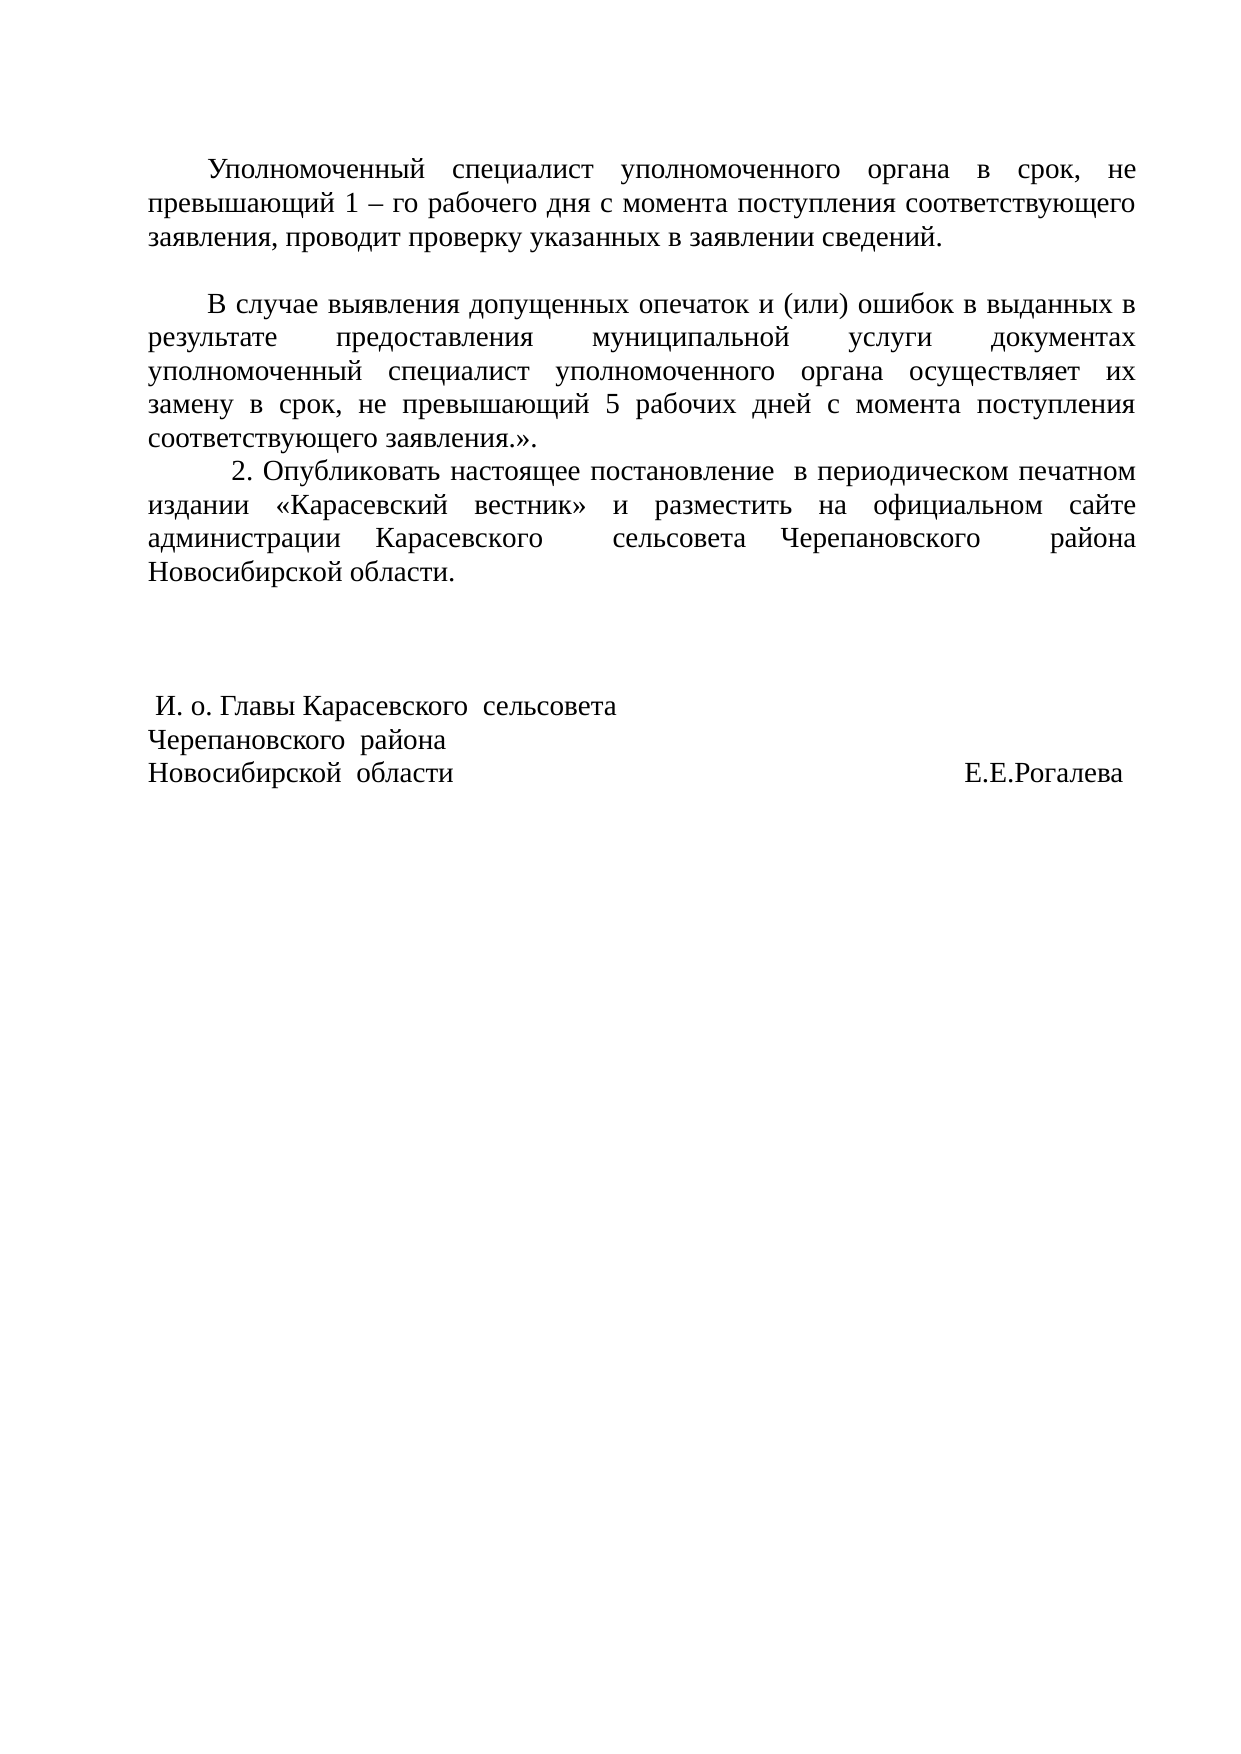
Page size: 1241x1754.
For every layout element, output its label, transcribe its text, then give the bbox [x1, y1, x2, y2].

list 2. Опубликовать настоящее постановление в периодическом печатном издании «Карасевский вестник» и разместить на официальном сайте администрации Карасевского сельсовета Черепановского района Новосибирской области. [148, 453, 1137, 588]
text Черепановского района [148, 722, 1137, 755]
text И. о. Главы Карасевского сельсовета [148, 688, 1137, 722]
text В случае выявления допущенных опечаток и (или) ошибок в выданных в результате предоставления муниципальной услуги документах уполномоченный специалист уполномоченного органа осуществляет их замену в срок, не превышающий 5 рабочих дней с момента поступления соответствующего заявления.». [148, 286, 1137, 453]
text Уполномоченный специалист уполномоченного органа в срок, не превышающий 1 – го рабочего дня с момента поступления соответствующего заявления, проводит проверку указанных в заявлении сведений. [148, 152, 1137, 252]
text Новосибирской области Е.Е.Рогалева [148, 755, 1137, 789]
